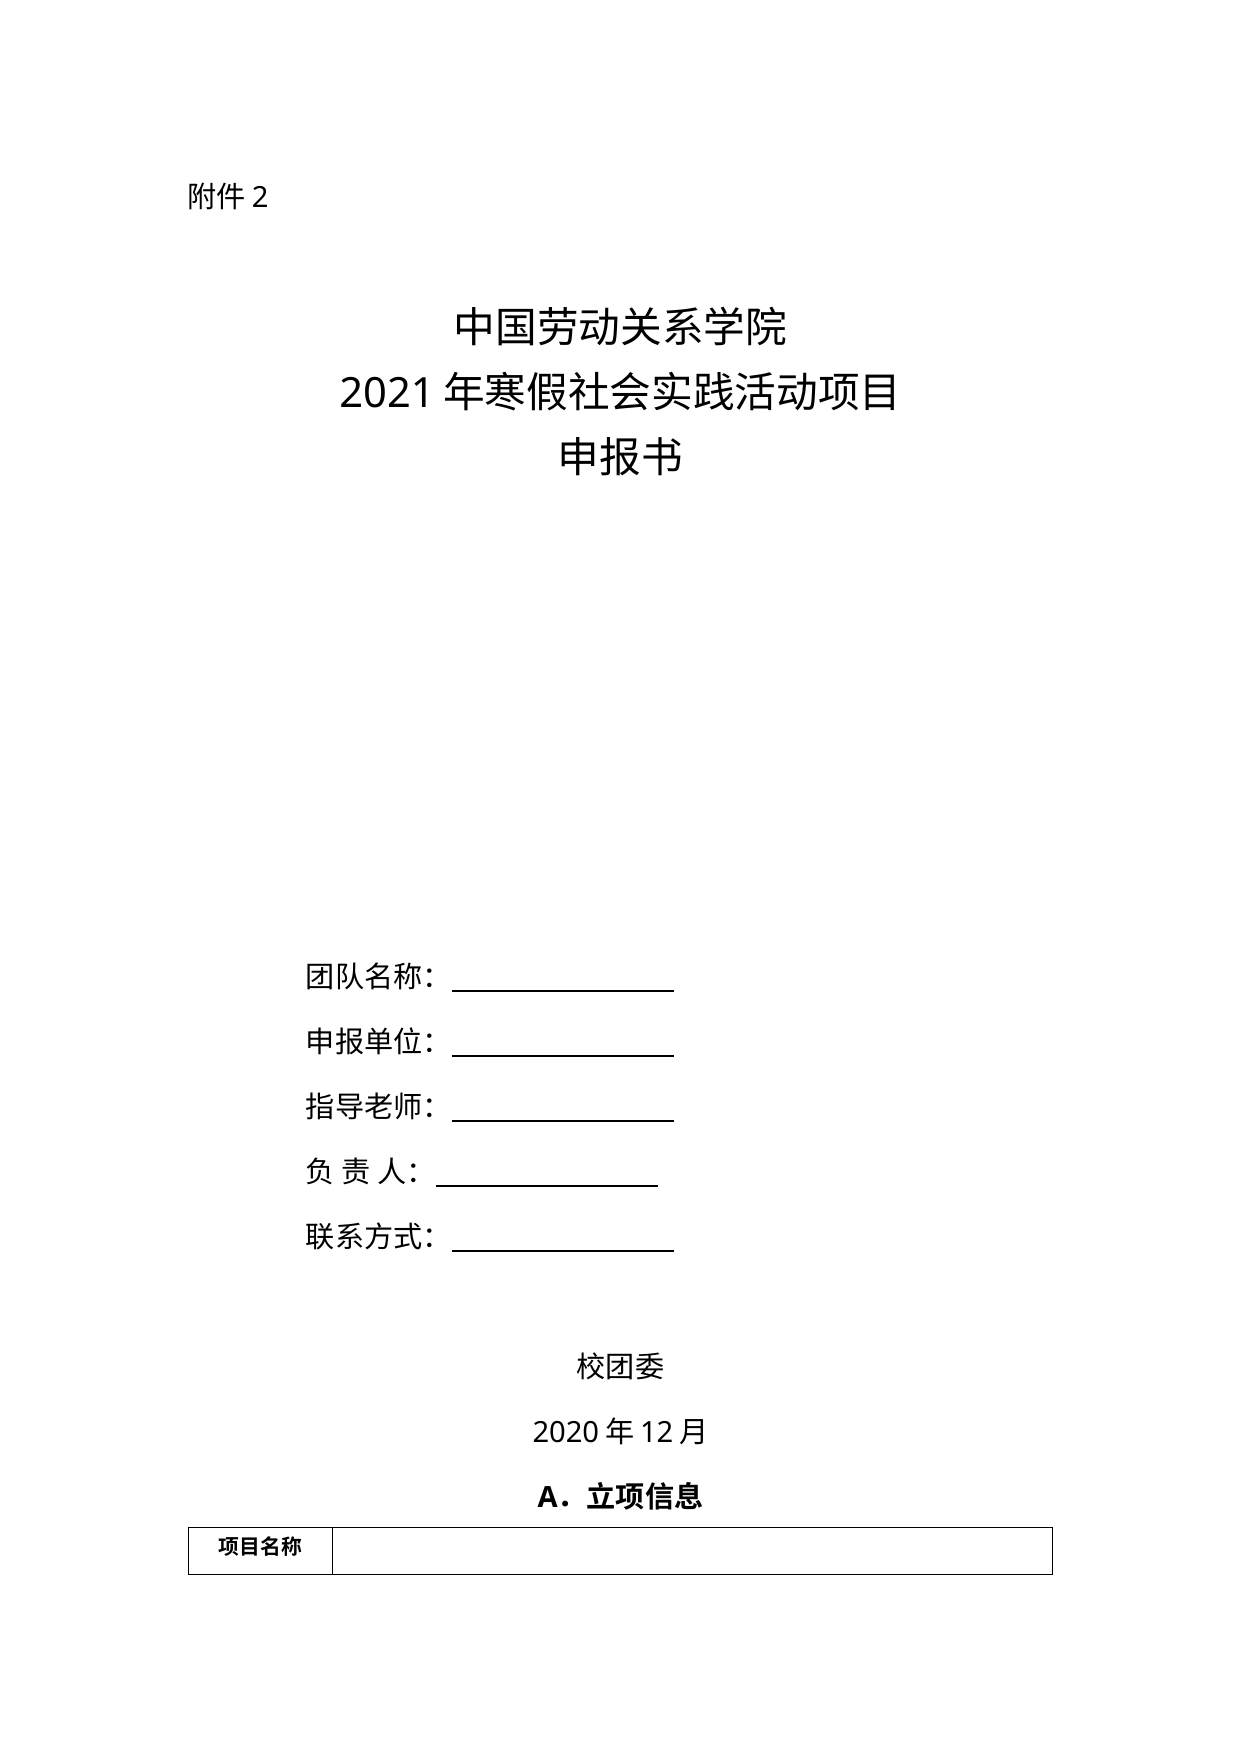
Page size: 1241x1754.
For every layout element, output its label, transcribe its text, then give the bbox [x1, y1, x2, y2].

text 校团委 [187, 1332, 1053, 1397]
text 团队名称： [306, 942, 1053, 1007]
text 中国劳动关系学院 [187, 292, 1053, 357]
text 指导老师： [306, 1072, 1053, 1137]
text 附件2 [187, 162, 1053, 227]
table_header [333, 1528, 1052, 1574]
text 申报单位： [306, 1007, 1053, 1072]
text A．立项信息 [187, 1462, 1053, 1527]
text 申报书 [187, 422, 1053, 487]
text 联系方式： [306, 1202, 1053, 1267]
text 2020年12月 [187, 1397, 1053, 1462]
text 2021年寒假社会实践活动项目 [187, 357, 1053, 422]
table_header 项目名称 [189, 1528, 332, 1574]
text 负 责 人： [306, 1137, 1053, 1202]
